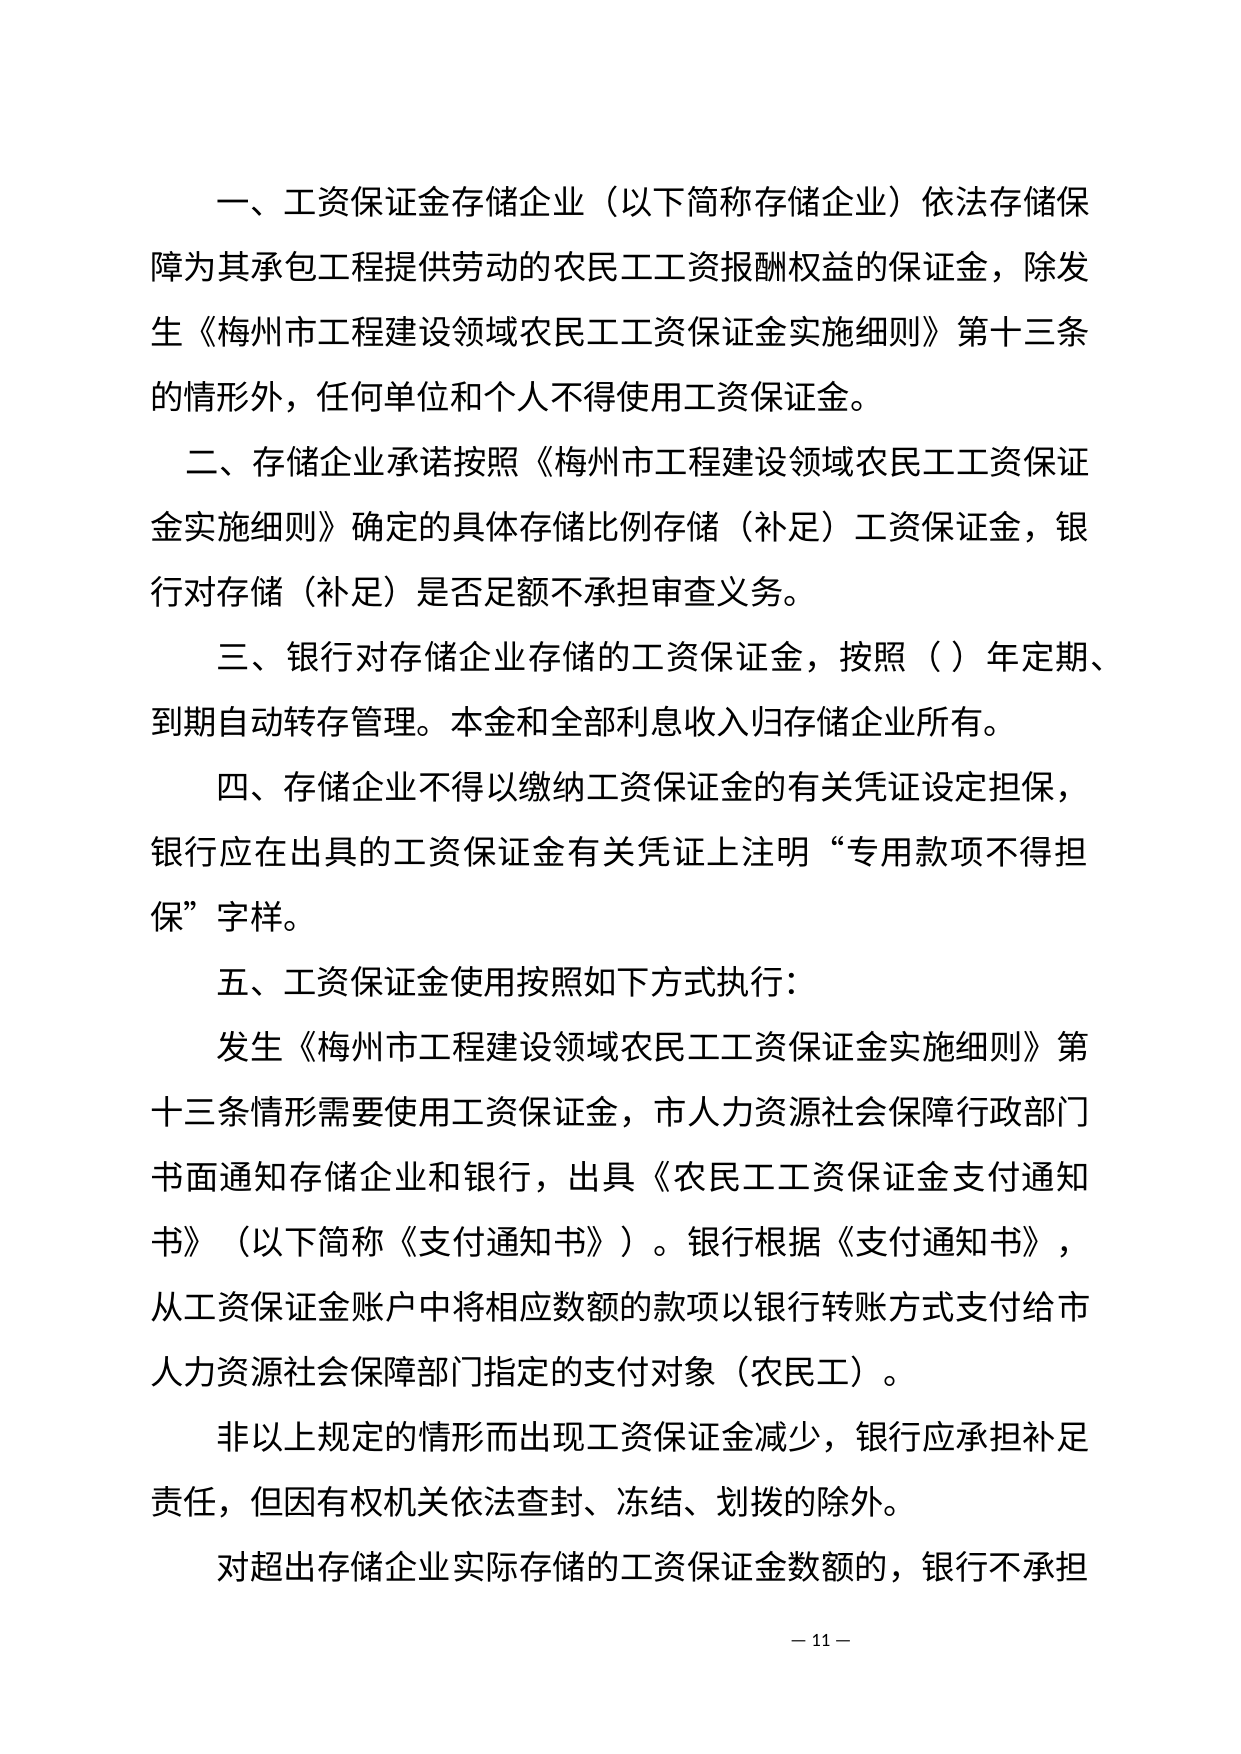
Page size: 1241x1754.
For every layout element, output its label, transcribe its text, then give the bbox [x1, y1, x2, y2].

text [150, 1533, 1090, 1598]
text 五、工资保证金使用按照如下方式执行： [150, 948, 1090, 1013]
text 发生《梅州市工程建设领域农民工工资保证金实施细则》第十三条情形需要使用工资保证金，市人力资源社会保障行政部门书面通知存储企业和银行，出具《农民工工资保证金支付通知书》（以下简称《支付通知书》）。银行根据《支付通知书》，从工资保证金账户中将相应数额的款项以银行转账方式支付给市人力资源社会保障部门指定的支付对象（农民工）。 [150, 1013, 1090, 1403]
list 工资保证金存储企业（以下简称存储企业）依法存储保障为其承包工程提供劳动的农民工工资报酬权益的保证金，除发生《梅州市工程建设领域农民工工资保证金实施细则》第十三条的情形外，任何单位和个人不得使用工资保证金。 [150, 168, 1090, 428]
text 四、存储企业不得以缴纳工资保证金的有关凭证设定担保，银行应在出具的工资保证金有关凭证上注明“专用款项不得担保”字样。 [150, 753, 1090, 948]
list 二、存储企业承诺按照《梅州市工程建设领域农民工工资保证金实施细则》确定的具体存储比例存储（补足）工资保证金，银行对存储（补足）是否足额不承担审查义务。 [150, 428, 1090, 623]
text 非以上规定的情形而出现工资保证金减少，银行应承担补足责任，但因有权机关依法查封、冻结、划拨的除外。 [150, 1403, 1090, 1533]
text 三、银行对存储企业存储的工资保证金，按照（ ）年定期、到期自动转存管理。本金和全部利息收入归存储企业所有。 [150, 623, 1090, 753]
